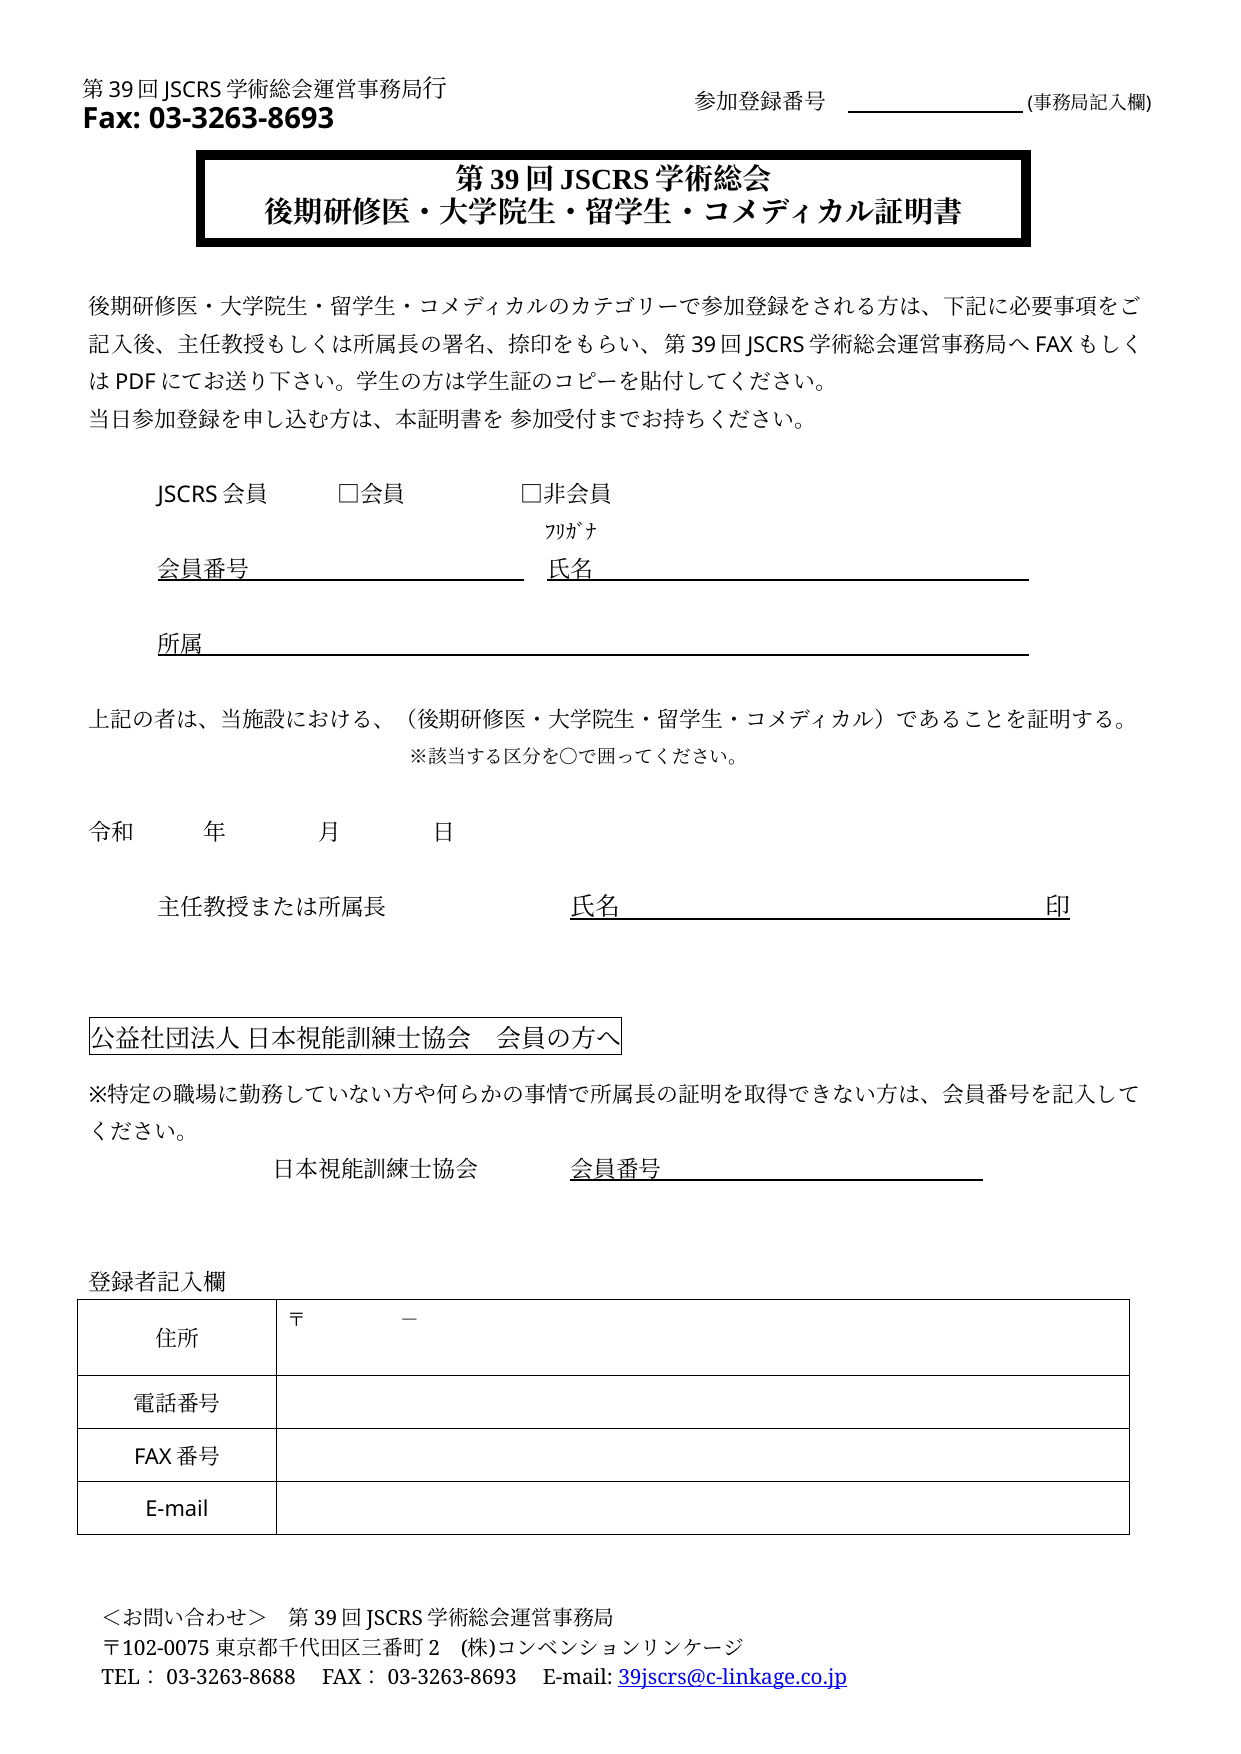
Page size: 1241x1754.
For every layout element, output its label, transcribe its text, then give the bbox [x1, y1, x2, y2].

table_header 〒 － [277, 1300, 1129, 1375]
text JSCRS会員 □会員 □非会員 [89, 474, 1144, 511]
text 令和 年 月 日 [89, 811, 1144, 849]
text ※該当する区分を○で囲ってください。 [89, 736, 1144, 774]
text 当日参加登録を申し込む方は、本証明書を 参加受付までお持ちください。 [89, 399, 1144, 436]
text 後期研修医・大学院生・留学生・コメディカルのカテゴリーで参加登録をされる方は、下記に必要事項をご記入後、主任教授もしくは所属長の署名、捺印をもらい、第39回JSCRS学術総会運営事務局へFAXもしくはPDFにてお送り下さい。学生の方は学生証のコピーを貼付してください。 [89, 286, 1144, 399]
table_cell E-mail [78, 1482, 276, 1534]
table_cell FAX番号 [78, 1429, 276, 1481]
text ﾌﾘｶﾞﾅ [89, 511, 1144, 549]
text 上記の者は、当施設における、（後期研修医・大学院生・留学生・コメディカル）であることを証明する。 [89, 699, 1144, 736]
table_cell [277, 1482, 1129, 1534]
text ※特定の職場に勤務していない方や何らかの事情で所属長の証明を取得できない方は、会員番号を記入してください。 [89, 1074, 1144, 1149]
text 公益社団法人 日本視能訓練士協会 会員の方へ [89, 999, 1144, 1074]
table_cell [277, 1429, 1129, 1481]
text 主任教授または所属長 氏名 印 [89, 886, 1144, 924]
table_cell [277, 1376, 1129, 1428]
table_header 住所 [78, 1300, 276, 1375]
text 日本視能訓練士協会 会員番号 [89, 1149, 1144, 1186]
text 所属 [89, 624, 1144, 661]
text 会員番号 氏名 [89, 549, 1144, 586]
table_cell 電話番号 [78, 1376, 276, 1428]
text 登録者記入欄 [89, 1261, 1144, 1299]
